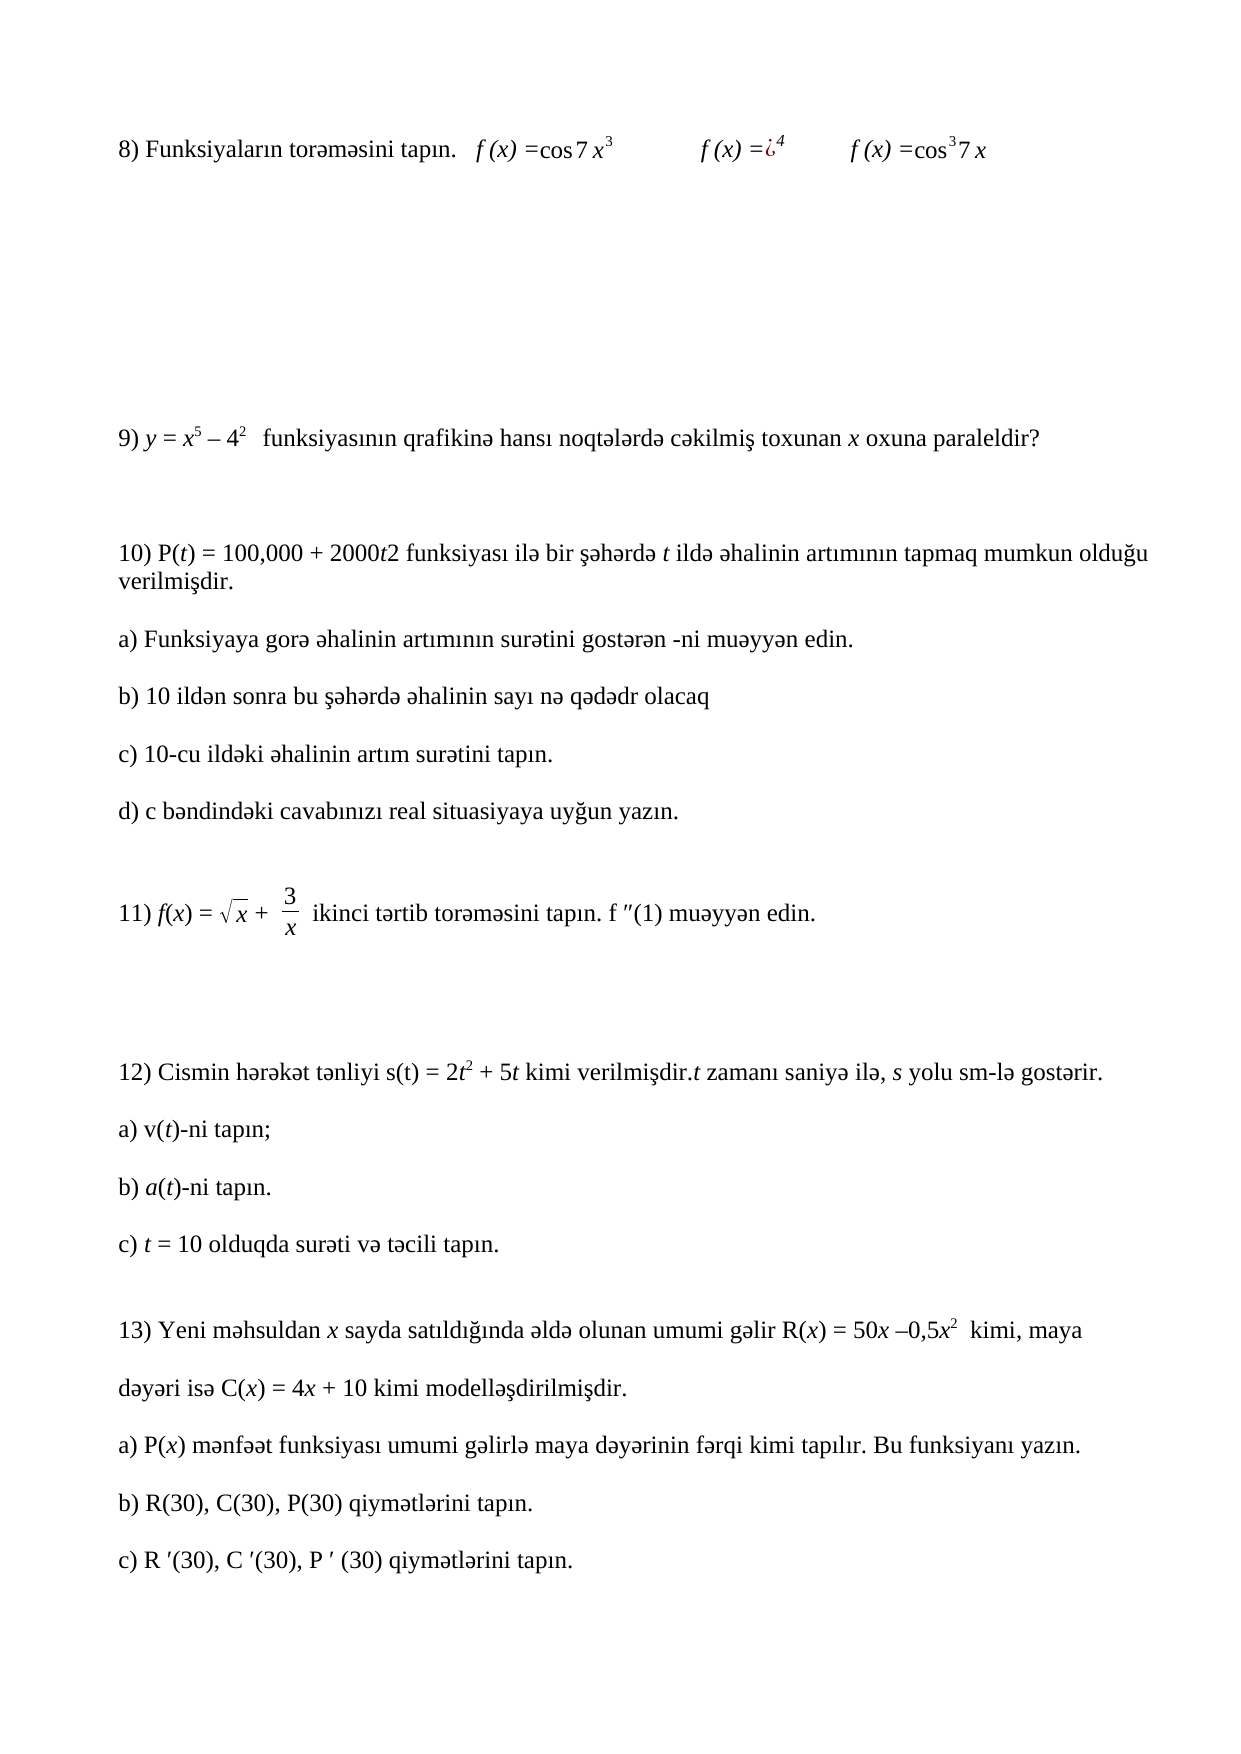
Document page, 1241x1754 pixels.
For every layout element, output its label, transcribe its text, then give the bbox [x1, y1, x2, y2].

text 13) Yeni məhsuldan x sayda satıldığında əldə olunan umumi gəlir R(x) = 50x –0,5x2 kimi, maya [118, 1315, 1152, 1344]
text a) v(t)-ni tapın; [118, 1114, 1152, 1143]
text 12) Cismin hərəkət tənliyi s(t) = 2t2 + 5t kimi verilmişdir.t zamanı saniyə ilə, s yolu sm-lə gostərir. [118, 1057, 1152, 1085]
text 9) y = x5 – 42 funksiyasının qrafikinə hansı noqtələrdə cəkilmiş toxunan x oxuna paraleldir? [118, 423, 1152, 451]
text dəyəri isə C(x) = 4x + 10 kimi modelləşdirilmişdir. [118, 1373, 1152, 1402]
text c) t = 10 olduqda surəti və təcili tapın. [118, 1229, 1152, 1258]
text 11) f(x) = + ikinci tərtib torəməsini tapın. f ″(1) muəyyən edin. [118, 883, 1152, 942]
text b) R(30), C(30), P(30) qiymətlərini tapın. [118, 1488, 1152, 1517]
text a) Funksiyaya gorə əhalinin artımının surətini gostərən -ni muəyyən edin. [118, 624, 1152, 653]
text c) R ′(30), C ′(30), P ′ (30) qiymətlərini tapın. [118, 1545, 1152, 1574]
text d) c bəndindəki cavabınızı real situasiyaya uyğun yazın. [118, 796, 1152, 825]
text b) a(t)-ni tapın. [118, 1172, 1152, 1200]
text c) 10-cu ildəki əhalinin artım surətini tapın. [118, 739, 1152, 768]
text a) P(x) mənfəət funksiyası umumi gəlirlə maya dəyərinin fərqi kimi tapılır. Bu funksiyanı yazın. [118, 1430, 1152, 1459]
text 10) P(t) = 100,000 + 2000t2 funksiyası ilə bir şəhərdə t ildə əhalinin artımının tapmaq mumkun olduğu verilmişdir. [118, 538, 1152, 595]
text 8) Funksiyaların torəməsini tapın. f (x) = f (x) =4 f (x) = [118, 131, 1152, 164]
text b) 10 ildən sonra bu şəhərdə əhalinin sayı nə qədədr olacaq [118, 681, 1152, 710]
